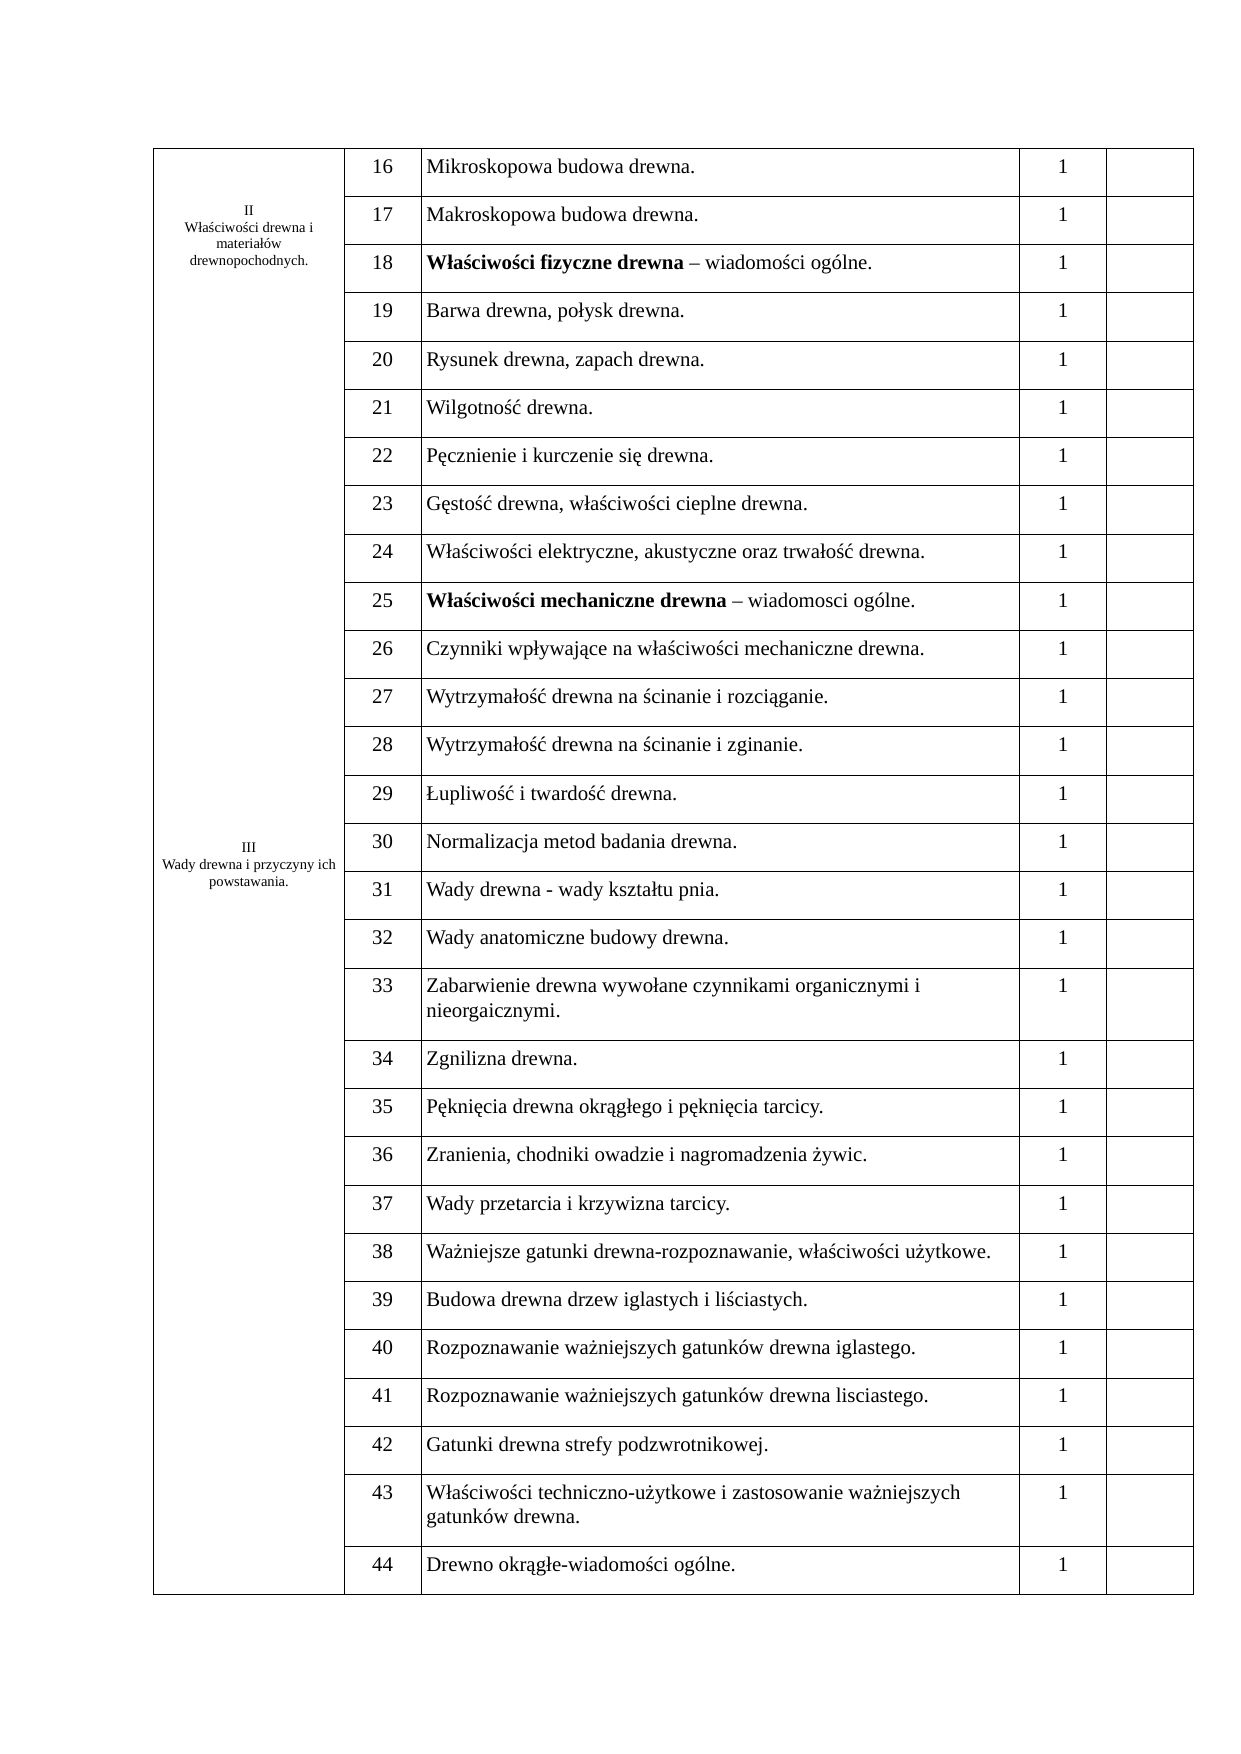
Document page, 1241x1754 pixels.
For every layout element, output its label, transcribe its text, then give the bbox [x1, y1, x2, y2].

table_cell 43 [345, 1475, 421, 1546]
table_cell [1107, 920, 1193, 967]
table_cell Barwa drewna, połysk drewna. [422, 293, 1019, 341]
table_cell [1107, 583, 1193, 630]
table_cell [1107, 872, 1193, 919]
table_cell 29 [345, 776, 421, 823]
table_cell 23 [345, 486, 421, 533]
table_cell Rysunek drewna, zapach drewna. [422, 342, 1019, 389]
table_cell [1107, 776, 1193, 823]
table_cell 44 [345, 1547, 421, 1594]
table_cell 39 [345, 1282, 421, 1329]
table_cell Właściwości fizyczne drewna – wiadomości ogólne. [422, 245, 1019, 292]
table_cell Pęcznienie i kurczenie się drewna. [422, 438, 1019, 485]
table_cell 1 [1020, 1475, 1106, 1546]
table_cell 36 [345, 1137, 421, 1184]
table_cell 1 [1020, 969, 1106, 1040]
table_cell 1 [1020, 535, 1106, 582]
table_cell [1107, 1089, 1193, 1136]
table_cell 21 [345, 390, 421, 437]
table_cell [1107, 1547, 1193, 1594]
table_cell 1 [1020, 342, 1106, 389]
table_cell [1107, 245, 1193, 292]
table_cell [1107, 1186, 1193, 1233]
table_cell [1107, 486, 1193, 533]
table_cell [1107, 438, 1193, 485]
table_cell Rozpoznawanie ważniejszych gatunków drewna iglastego. [422, 1330, 1019, 1377]
table_cell Wady przetarcia i krzywizna tarcicy. [422, 1186, 1019, 1233]
table_cell Właściwości mechaniczne drewna – wiadomosci ogólne. [422, 583, 1019, 630]
table_cell 26 [345, 631, 421, 678]
table_cell 35 [345, 1089, 421, 1136]
table_cell 1 [1020, 1330, 1106, 1377]
table_cell [1107, 631, 1193, 678]
table_cell Budowa drewna drzew iglastych i liściastych. [422, 1282, 1019, 1329]
table_cell 37 [345, 1186, 421, 1233]
table_cell 1 [1020, 1186, 1106, 1233]
table_cell 19 [345, 293, 421, 341]
table_cell 1 [1020, 1137, 1106, 1184]
table_cell [1107, 969, 1193, 1040]
table_cell 1 [1020, 390, 1106, 437]
table_cell Pęknięcia drewna okrągłego i pęknięcia tarcicy. [422, 1089, 1019, 1136]
table_cell Wady anatomiczne budowy drewna. [422, 920, 1019, 967]
table_cell 30 [345, 824, 421, 871]
table_cell Zabarwienie drewna wywołane czynnikami organicznymi i nieorgaicznymi. [422, 969, 1019, 1040]
table_cell 42 [345, 1427, 421, 1474]
table_cell Wytrzymałość drewna na ścinanie i zginanie. [422, 727, 1019, 774]
table_cell 24 [345, 535, 421, 582]
table_cell [1107, 535, 1193, 582]
table_cell [1107, 1137, 1193, 1184]
table_cell 1 [1020, 1427, 1106, 1474]
table_cell 33 [345, 969, 421, 1040]
table_cell 40 [345, 1330, 421, 1377]
table_cell 34 [345, 1041, 421, 1088]
table_cell 20 [345, 342, 421, 389]
table_cell 1 [1020, 293, 1106, 341]
table_cell 16 [345, 149, 421, 196]
table_cell 1 [1020, 1547, 1106, 1594]
table_cell Właściwości elektryczne, akustyczne oraz trwałość drewna. [422, 535, 1019, 582]
table_cell [1107, 824, 1193, 871]
table_cell [1107, 1475, 1193, 1546]
table_cell [1107, 1427, 1193, 1474]
table_cell 1 [1020, 1089, 1106, 1136]
table_cell [1107, 1330, 1193, 1377]
table_cell 1 [1020, 631, 1106, 678]
table_cell 1 [1020, 1041, 1106, 1088]
table_cell Zranienia, chodniki owadzie i nagromadzenia żywic. [422, 1137, 1019, 1184]
table_cell 1 [1020, 438, 1106, 485]
table_cell Gęstość drewna, właściwości cieplne drewna. [422, 486, 1019, 533]
table_cell 32 [345, 920, 421, 967]
table_cell 28 [345, 727, 421, 774]
table_cell Rozpoznawanie ważniejszych gatunków drewna lisciastego. [422, 1379, 1019, 1426]
table_cell Gatunki drewna strefy podzwrotnikowej. [422, 1427, 1019, 1474]
table_cell 41 [345, 1379, 421, 1426]
table_cell 27 [345, 679, 421, 726]
table_cell 22 [345, 438, 421, 485]
table_cell [1107, 149, 1193, 196]
table_cell Wady drewna - wady kształtu pnia. [422, 872, 1019, 919]
table_cell [1107, 293, 1193, 341]
table_cell 1 [1020, 245, 1106, 292]
table_cell [1107, 1282, 1193, 1329]
table_cell 1 [1020, 1282, 1106, 1329]
table_cell 1 [1020, 197, 1106, 244]
table_cell Normalizacja metod badania drewna. [422, 824, 1019, 871]
table_cell [1107, 679, 1193, 726]
table_cell 1 [1020, 149, 1106, 196]
table_cell [1107, 197, 1193, 244]
table_cell 17 [345, 197, 421, 244]
table_cell 18 [345, 245, 421, 292]
table_cell 1 [1020, 486, 1106, 533]
table_cell 1 [1020, 824, 1106, 871]
table_cell [1107, 1041, 1193, 1088]
table_cell 1 [1020, 679, 1106, 726]
table_cell Zgnilizna drewna. [422, 1041, 1019, 1088]
table_cell 1 [1020, 1234, 1106, 1281]
table_cell [1107, 390, 1193, 437]
table_cell 1 [1020, 776, 1106, 823]
table_cell 1 [1020, 583, 1106, 630]
table_cell Wilgotność drewna. [422, 390, 1019, 437]
table_cell 1 [1020, 727, 1106, 774]
table_cell 1 [1020, 1379, 1106, 1426]
table_cell 1 [1020, 872, 1106, 919]
table_cell [1107, 727, 1193, 774]
table_cell 38 [345, 1234, 421, 1281]
table_cell Ważniejsze gatunki drewna-rozpoznawanie, właściwości użytkowe. [422, 1234, 1019, 1281]
table_cell [1107, 1379, 1193, 1426]
table_cell 31 [345, 872, 421, 919]
table_cell Drewno okrągłe-wiadomości ogólne. [422, 1547, 1019, 1594]
table_cell [1107, 342, 1193, 389]
table_cell Makroskopowa budowa drewna. [422, 197, 1019, 244]
table_cell Mikroskopowa budowa drewna. [422, 149, 1019, 196]
table_cell 25 [345, 583, 421, 630]
table_cell Czynniki wpływające na właściwości mechaniczne drewna. [422, 631, 1019, 678]
table_cell [1107, 1234, 1193, 1281]
table_cell 1 [1020, 920, 1106, 967]
table_cell Wytrzymałość drewna na ścinanie i rozciąganie. [422, 679, 1019, 726]
table_cell Łupliwość i twardość drewna. [422, 776, 1019, 823]
table_cell Właściwości techniczno-użytkowe i zastosowanie ważniejszych gatunków drewna. [422, 1475, 1019, 1546]
